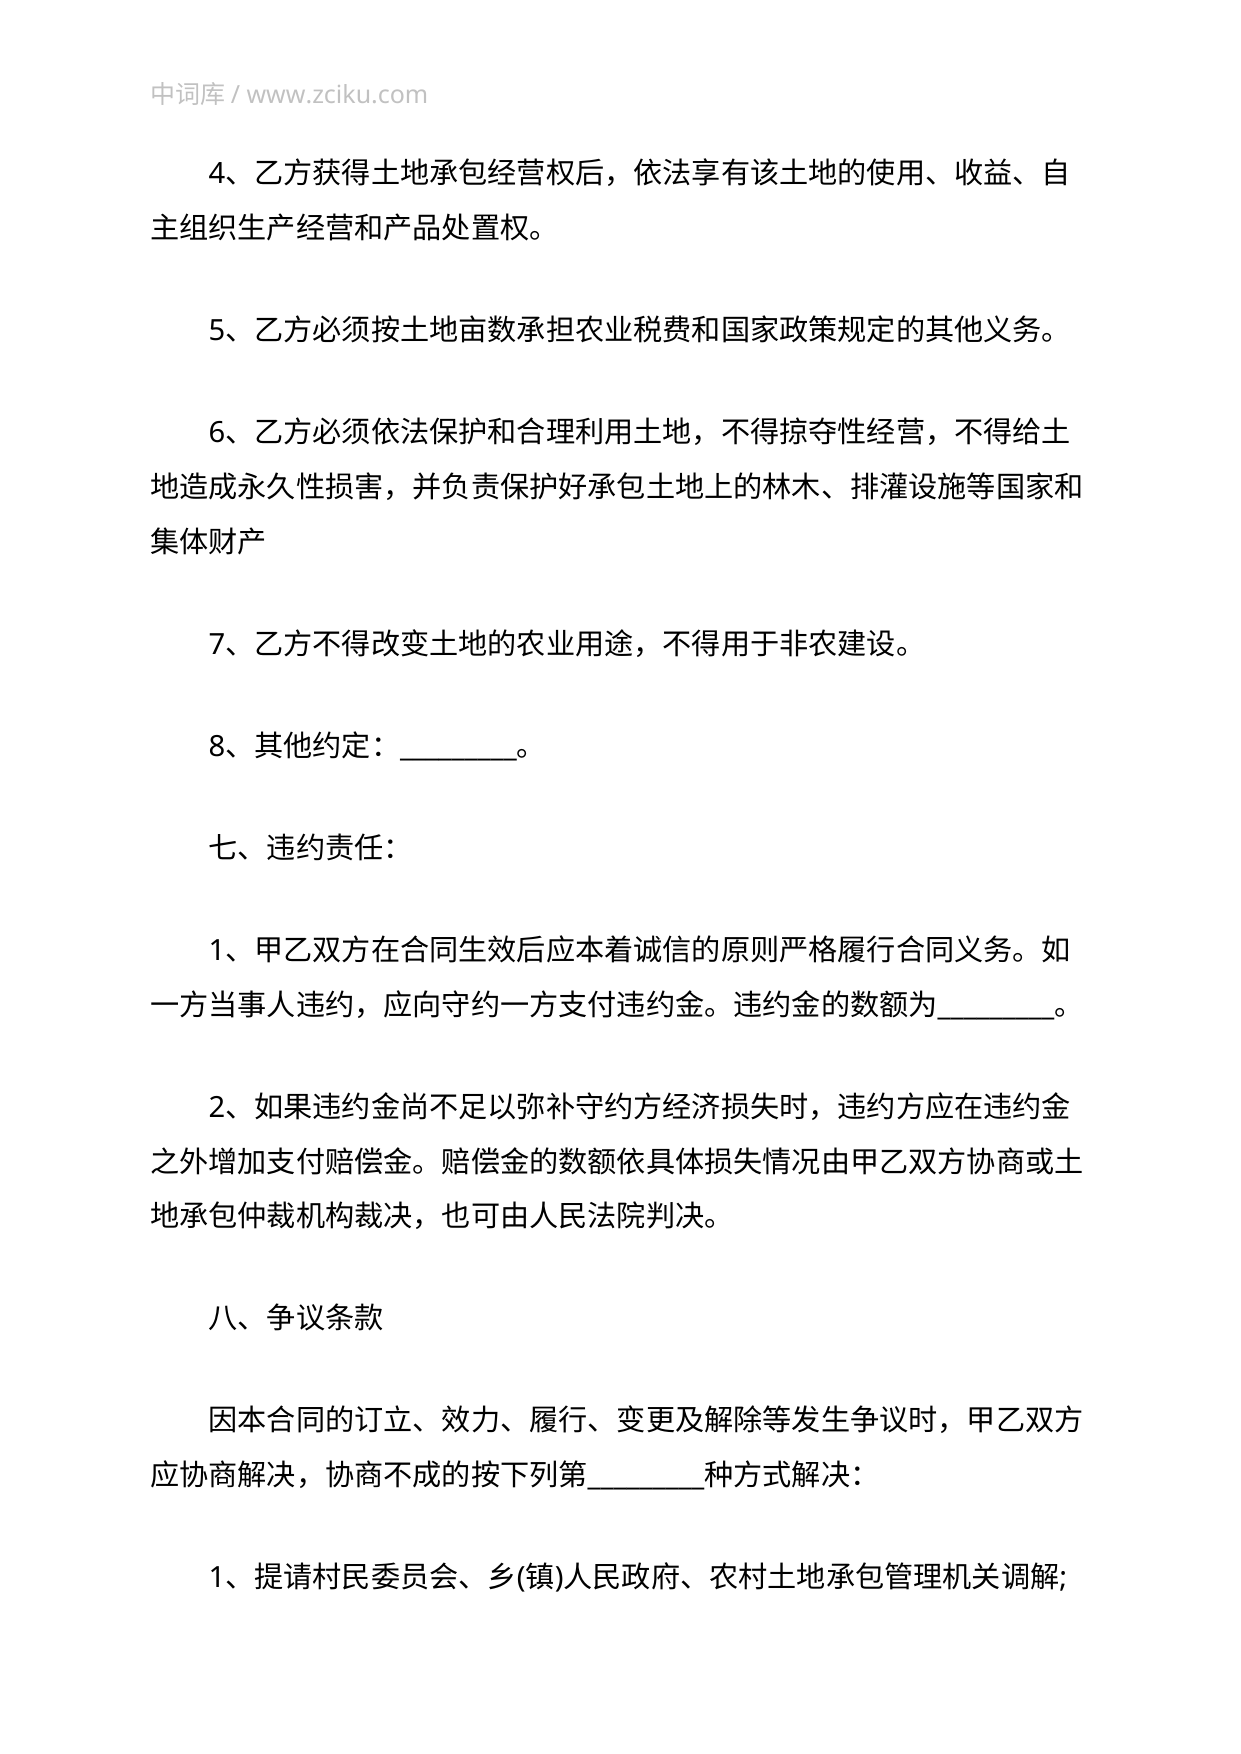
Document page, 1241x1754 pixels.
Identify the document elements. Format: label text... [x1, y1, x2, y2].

text 5、乙方必须按土地亩数承担农业税费和国家政策规定的其他义务。 [150, 307, 1090, 349]
text 1、甲乙双方在合同生效后应本着诚信的原则严格履行合同义务。如一方当事人违约，应向守约一方支付违约金。违约金的数额为_________。 [150, 926, 1090, 1023]
text 4、乙方获得土地承包经营权后，依法享有该土地的使用、收益、自主组织生产经营和产品处置权。 [150, 150, 1090, 247]
text 七、违约责任： [150, 824, 1090, 867]
text 8、其他约定：_________。 [150, 722, 1090, 765]
text 八、争议条款 [150, 1295, 1090, 1337]
text 7、乙方不得改变土地的农业用途，不得用于非农建设。 [150, 620, 1090, 663]
text 1、提请村民委员会、乡(镇)人民政府、农村土地承包管理机关调解; [150, 1553, 1090, 1596]
text 因本合同的订立、效力、履行、变更及解除等发生争议时，甲乙双方应协商解决，协商不成的按下列第_________种方式解决： [150, 1397, 1090, 1494]
text 6、乙方必须依法保护和合理利用土地，不得掠夺性经营，不得给土地造成永久性损害，并负责保护好承包土地上的林木、排灌设施等国家和集体财产 [150, 409, 1090, 561]
text 2、如果违约金尚不足以弥补守约方经济损失时，违约方应在违约金之外增加支付赔偿金。赔偿金的数额依具体损失情况由甲乙双方协商或土地承包仲裁机构裁决，也可由人民法院判决。 [150, 1083, 1090, 1235]
